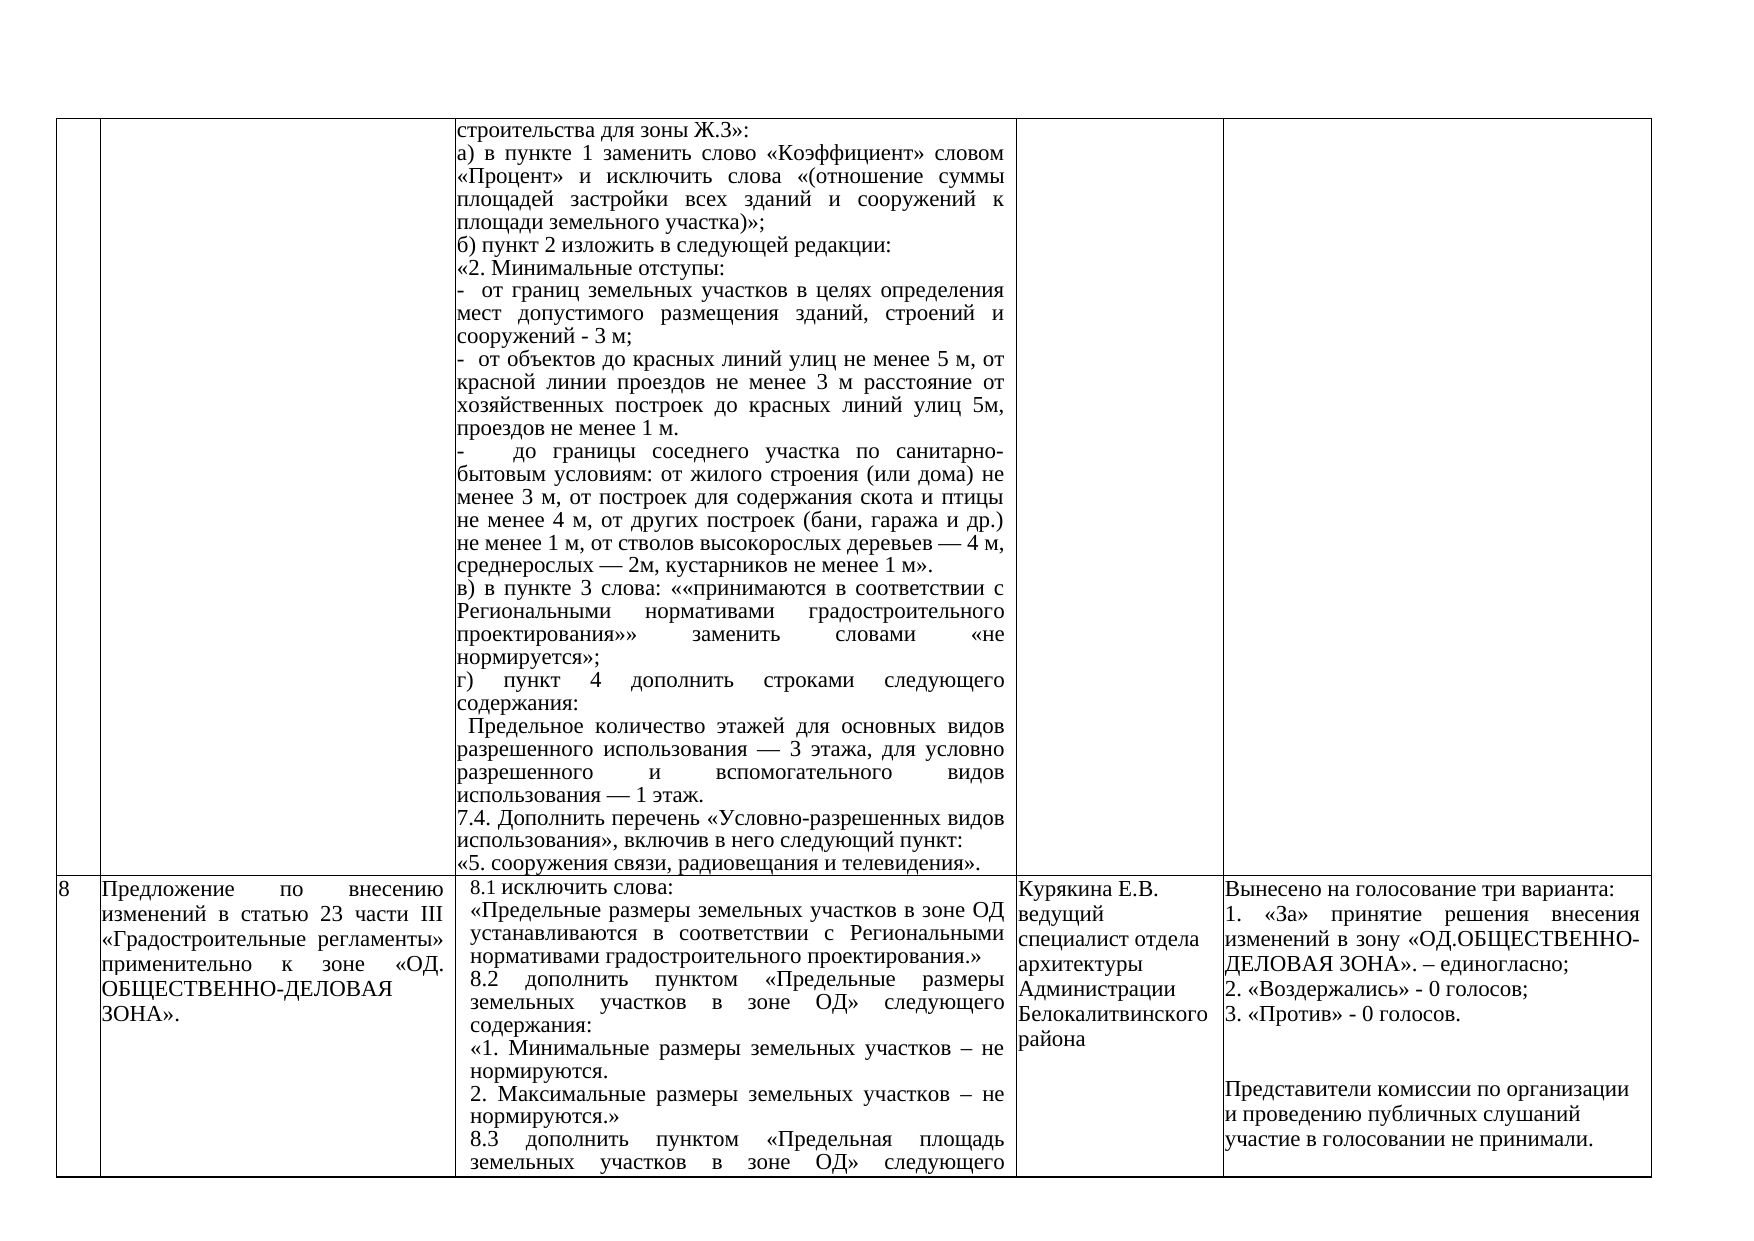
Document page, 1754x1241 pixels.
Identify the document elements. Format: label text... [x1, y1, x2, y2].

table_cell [456, 119, 1016, 875]
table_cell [1017, 876, 1223, 1176]
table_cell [456, 876, 1016, 1176]
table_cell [1017, 119, 1223, 875]
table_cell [101, 876, 455, 1176]
table_cell 8 [57, 876, 100, 1176]
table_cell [1224, 119, 1651, 875]
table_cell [101, 119, 455, 875]
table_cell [1224, 876, 1651, 1176]
table_cell 7 [57, 119, 100, 875]
